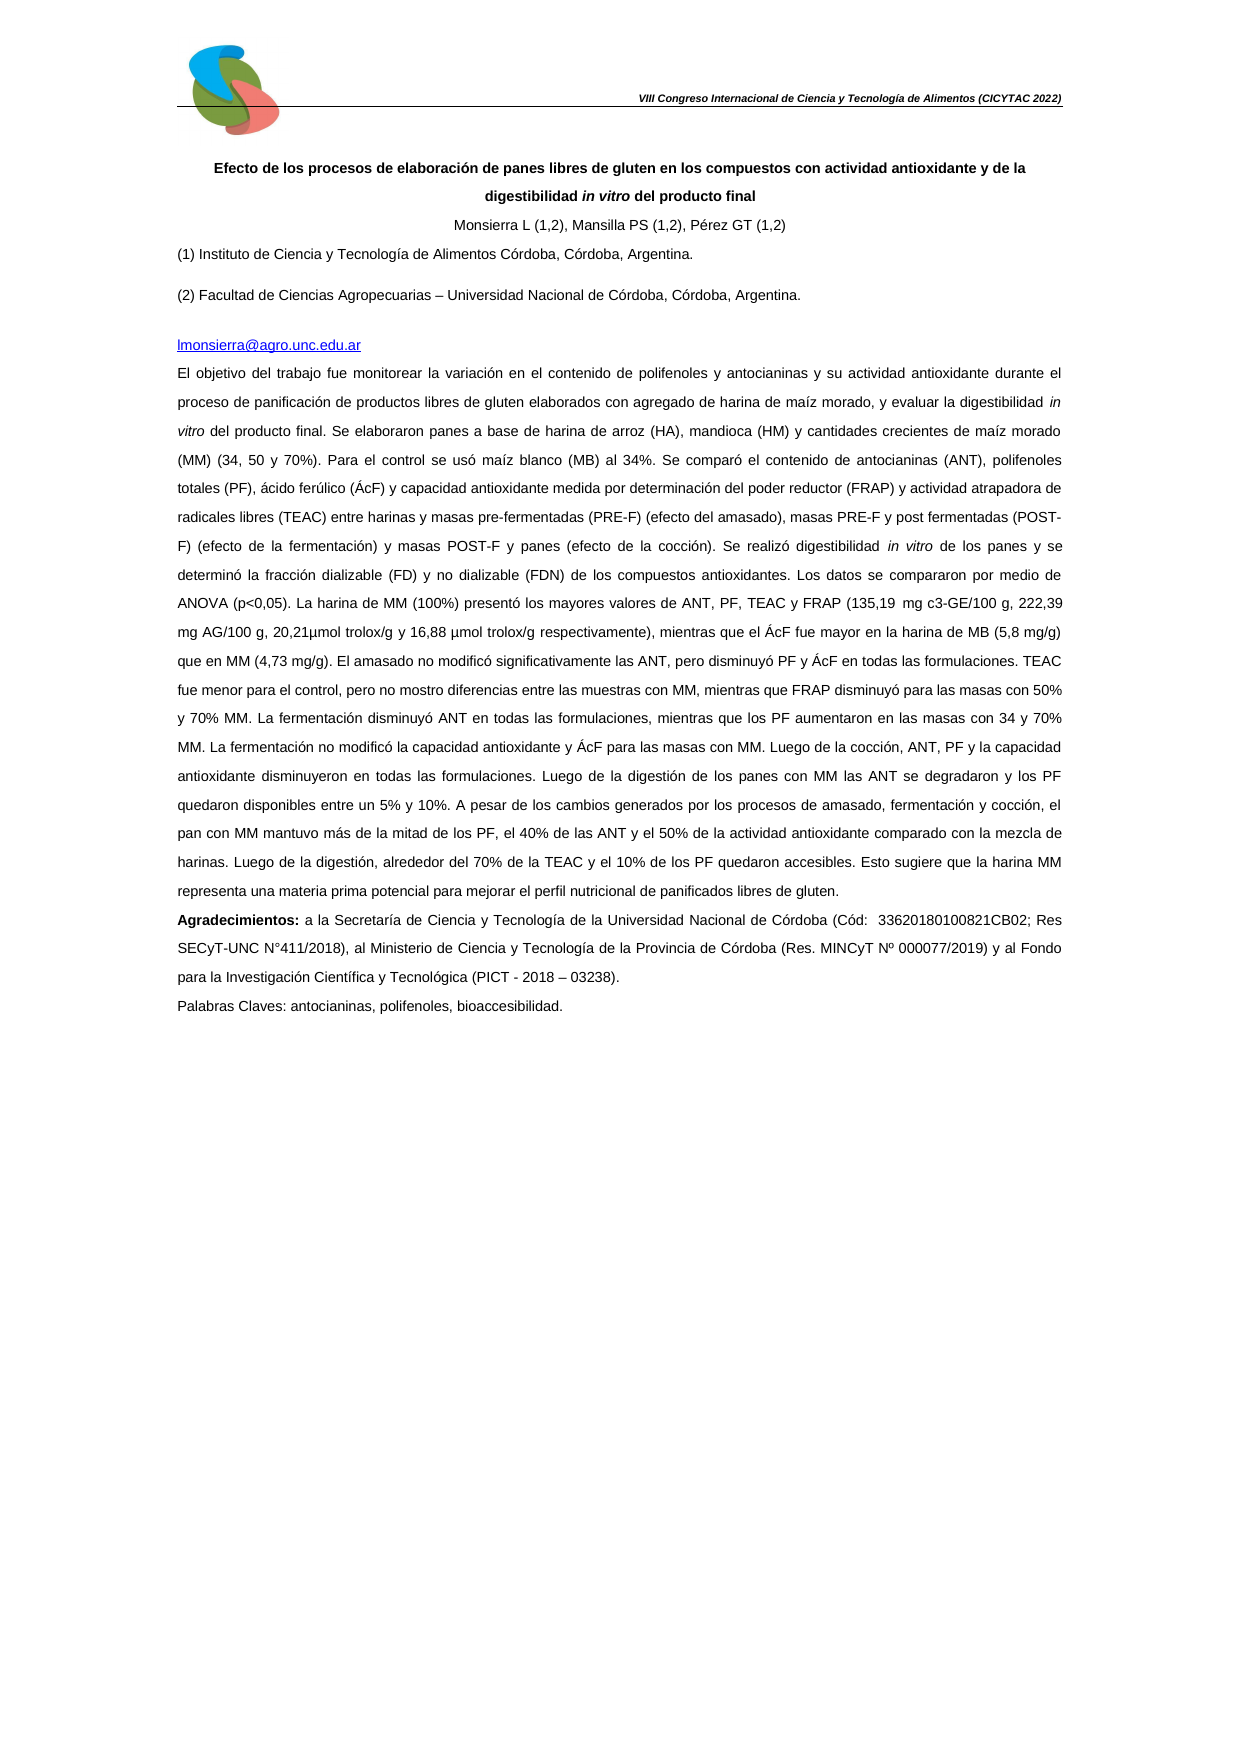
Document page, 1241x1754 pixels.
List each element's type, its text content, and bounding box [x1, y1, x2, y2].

text Efecto de los procesos de elaboración de panes libres de gluten en los compuestos con actividad antioxidante y de la digestibilidad in vitro del producto final [177, 147, 1063, 205]
text lmonsierra@agro.unc.edu.ar [177, 324, 1063, 353]
picture [178, 37, 289, 106]
text (1) Instituto de Ciencia y Tecnología de Alimentos Córdoba, Córdoba, Argentina. [177, 234, 1063, 262]
text Monsierra L (1,2), Mansilla PS (1,2), Pérez GT (1,2) [177, 205, 1063, 234]
text Palabras Claves: antocianinas, polifenoles, bioaccesibilidad. [177, 986, 1063, 1014]
text Agradecimientos: a la Secretaría de Ciencia y Tecnología de la Universidad Nacional de Córdoba (Cód: 33620180100821CB02; Res SECyT-UNC N°411/2018), al Ministerio de Ciencia y Tecnología de la Provincia de Córdoba (Res. MINCyT Nº 000077/2019) y al Fondo para la Investigación Científica y Tecnológica (PICT - 2018 – 03238). [177, 899, 1063, 986]
text El objetivo del trabajo fue monitorear la variación en el contenido de polifenoles y antocianinas y su actividad antioxidante durante el proceso de panificación de productos libres de gluten elaborados con agregado de harina de maíz morado, y evaluar la digestibilidad in vitro del producto final. Se elaboraron panes a base de harina de arroz (HA), mandioca (HM) y cantidades crecientes de maíz morado (MM) (34, 50 y 70%). Para el control se usó maíz blanco (MB) al 34%. Se comparó el contenido de antocianinas (ANT), polifenoles totales (PF), ácido ferúlico (ÁcF) y capacidad antioxidante medida por determinación del poder reductor (FRAP) y actividad atrapadora de radicales libres (TEAC) entre harinas y masas pre-fermentadas (PRE-F) (efecto del amasado), masas PRE-F y post fermentadas (POST-F) (efecto de la fermentación) y masas POST-F y panes (efecto de la cocción). Se realizó digestibilidad in vitro de los panes y se determinó la fracción dializable (FD) y no dializable (FDN) de los compuestos antioxidantes. Los datos se compararon por medio de ANOVA (p<0,05). La harina de MM (100%) presentó los mayores valores de ANT, PF, TEAC y FRAP (135,19 mg c3-GE/100 g, 222,39 mg AG/100 g, 20,21µmol trolox/g y 16,88 µmol trolox/g respectivamente), mientras que el ÁcF fue mayor en la harina de MB (5,8 mg/g) que en MM (4,73 mg/g). El amasado no modificó significativamente las ANT, pero disminuyó PF y ÁcF en todas las formulaciones. TEAC fue menor para el control, pero no mostro diferencias entre las muestras con MM, mientras que FRAP disminuyó para las masas con 50% y 70% MM. La fermentación disminuyó ANT en todas las formulaciones, mientras que los PF aumentaron en las masas con 34 y 70% MM. La fermentación no modificó la capacidad antioxidante y ÁcF para las masas con MM. Luego de la cocción, ANT, PF y la capacidad antioxidante disminuyeron en todas las formulaciones. Luego de la digestión de los panes con MM las ANT se degradaron y los PF quedaron disponibles entre un 5% y 10%. A pesar de los cambios generados por los procesos de amasado, fermentación y cocción, el pan con MM mantuvo más de la mitad de los PF, el 40% de las ANT y el 50% de la actividad antioxidante comparado con la mezcla de harinas. Luego de la digestión, alrededor del 70% de la TEAC y el 10% de los PF quedaron accesibles. Esto sugiere que la harina MM representa una materia prima potencial para mejorar el perfil nutricional de panificados libres de gluten. [177, 353, 1063, 899]
picture [178, 107, 289, 146]
text (2) Facultad de Ciencias Agropecuarias – Universidad Nacional de Córdoba, Córdoba, Argentina. [177, 275, 1063, 304]
